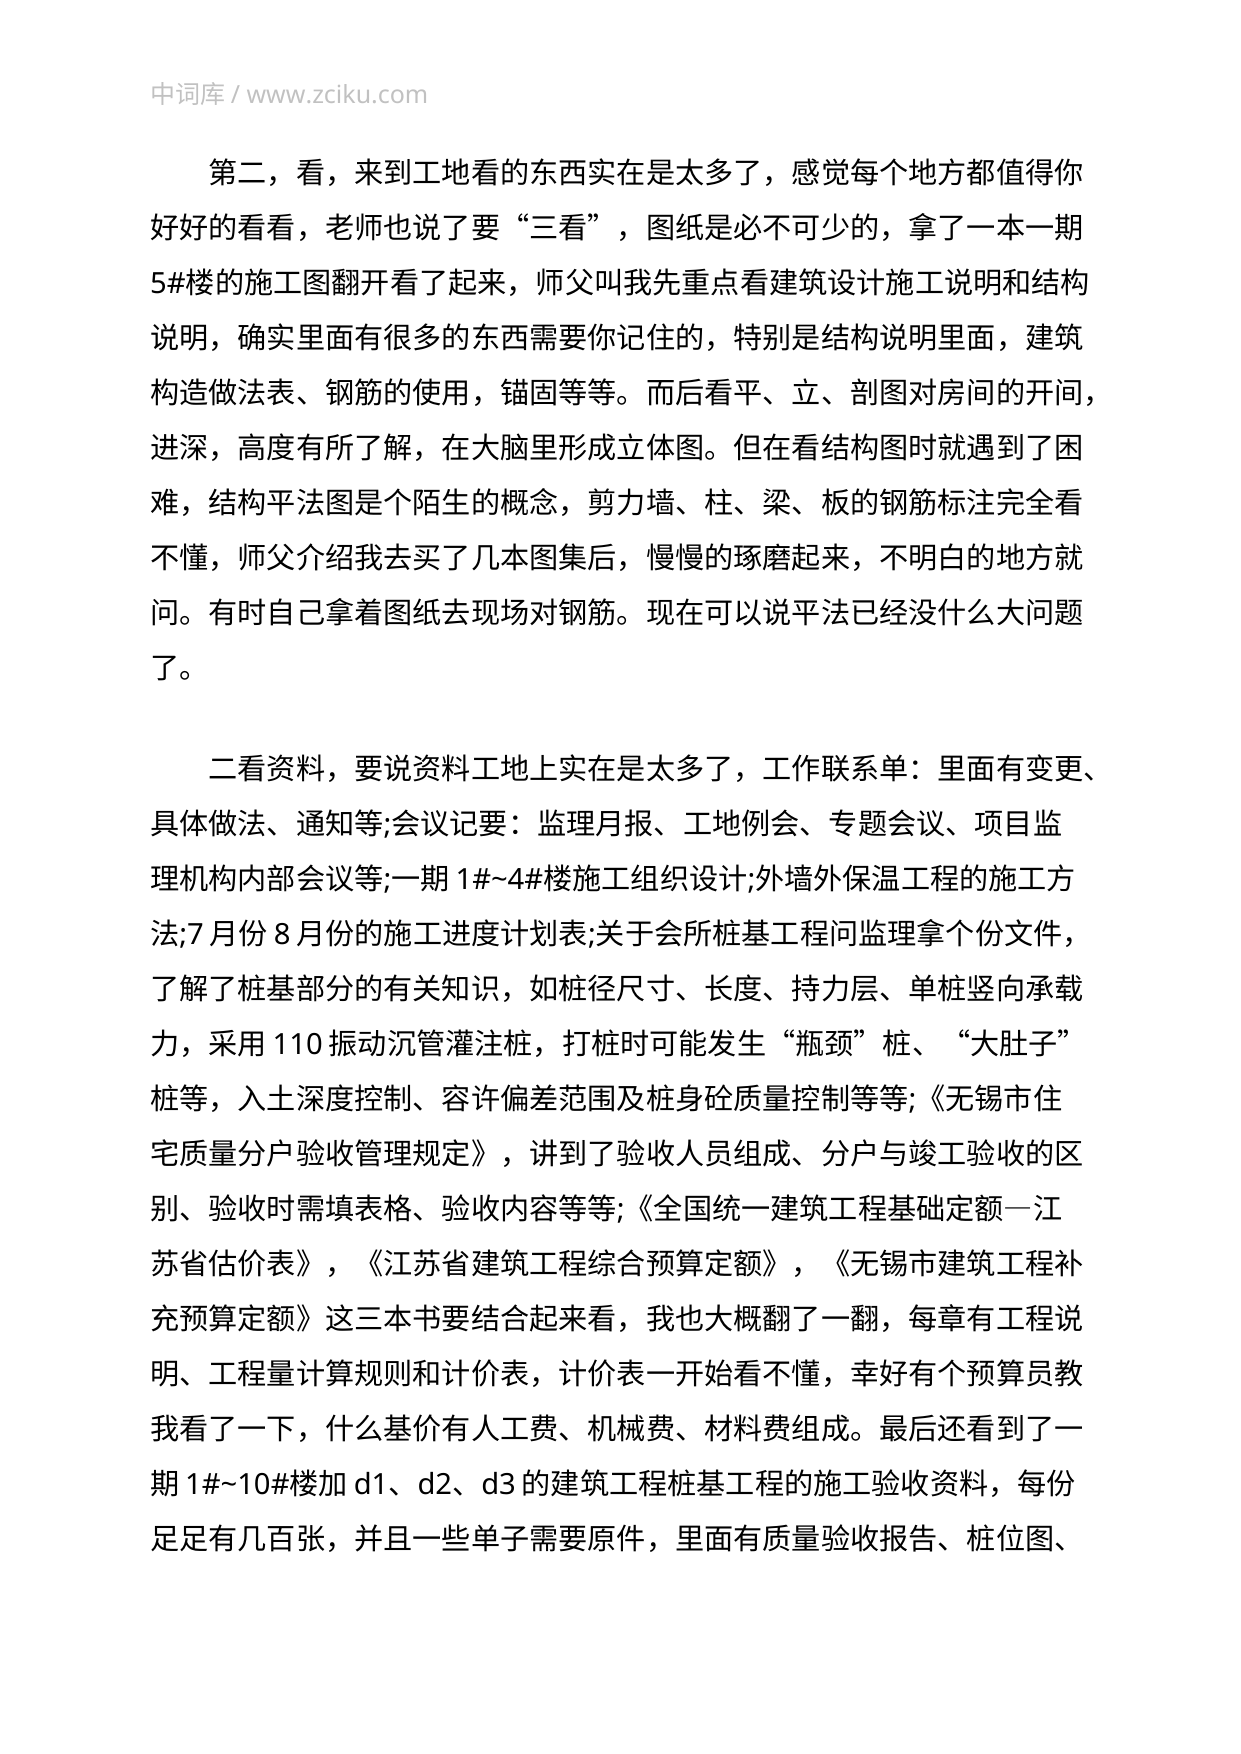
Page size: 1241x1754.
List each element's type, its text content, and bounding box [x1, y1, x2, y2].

text 第二，看，来到工地看的东西实在是太多了，感觉每个地方都值得你好好的看看，老师也说了要“三看”，图纸是必不可少的，拿了一本一期5#楼的施工图翻开看了起来，师父叫我先重点看建筑设计施工说明和结构说明，确实里面有很多的东西需要你记住的，特别是结构说明里面，建筑构造做法表、钢筋的使用，锚固等等。而后看平、立、剖图对房间的开间，进深，高度有所了解，在大脑里形成立体图。但在看结构图时就遇到了困难，结构平法图是个陌生的概念，剪力墙、柱、梁、板的钢筋标注完全看不懂，师父介绍我去买了几本图集后，慢慢的琢磨起来，不明白的地方就问。有时自己拿着图纸去现场对钢筋。现在可以说平法已经没什么大问题了。 [150, 150, 1090, 686]
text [150, 746, 1090, 1557]
